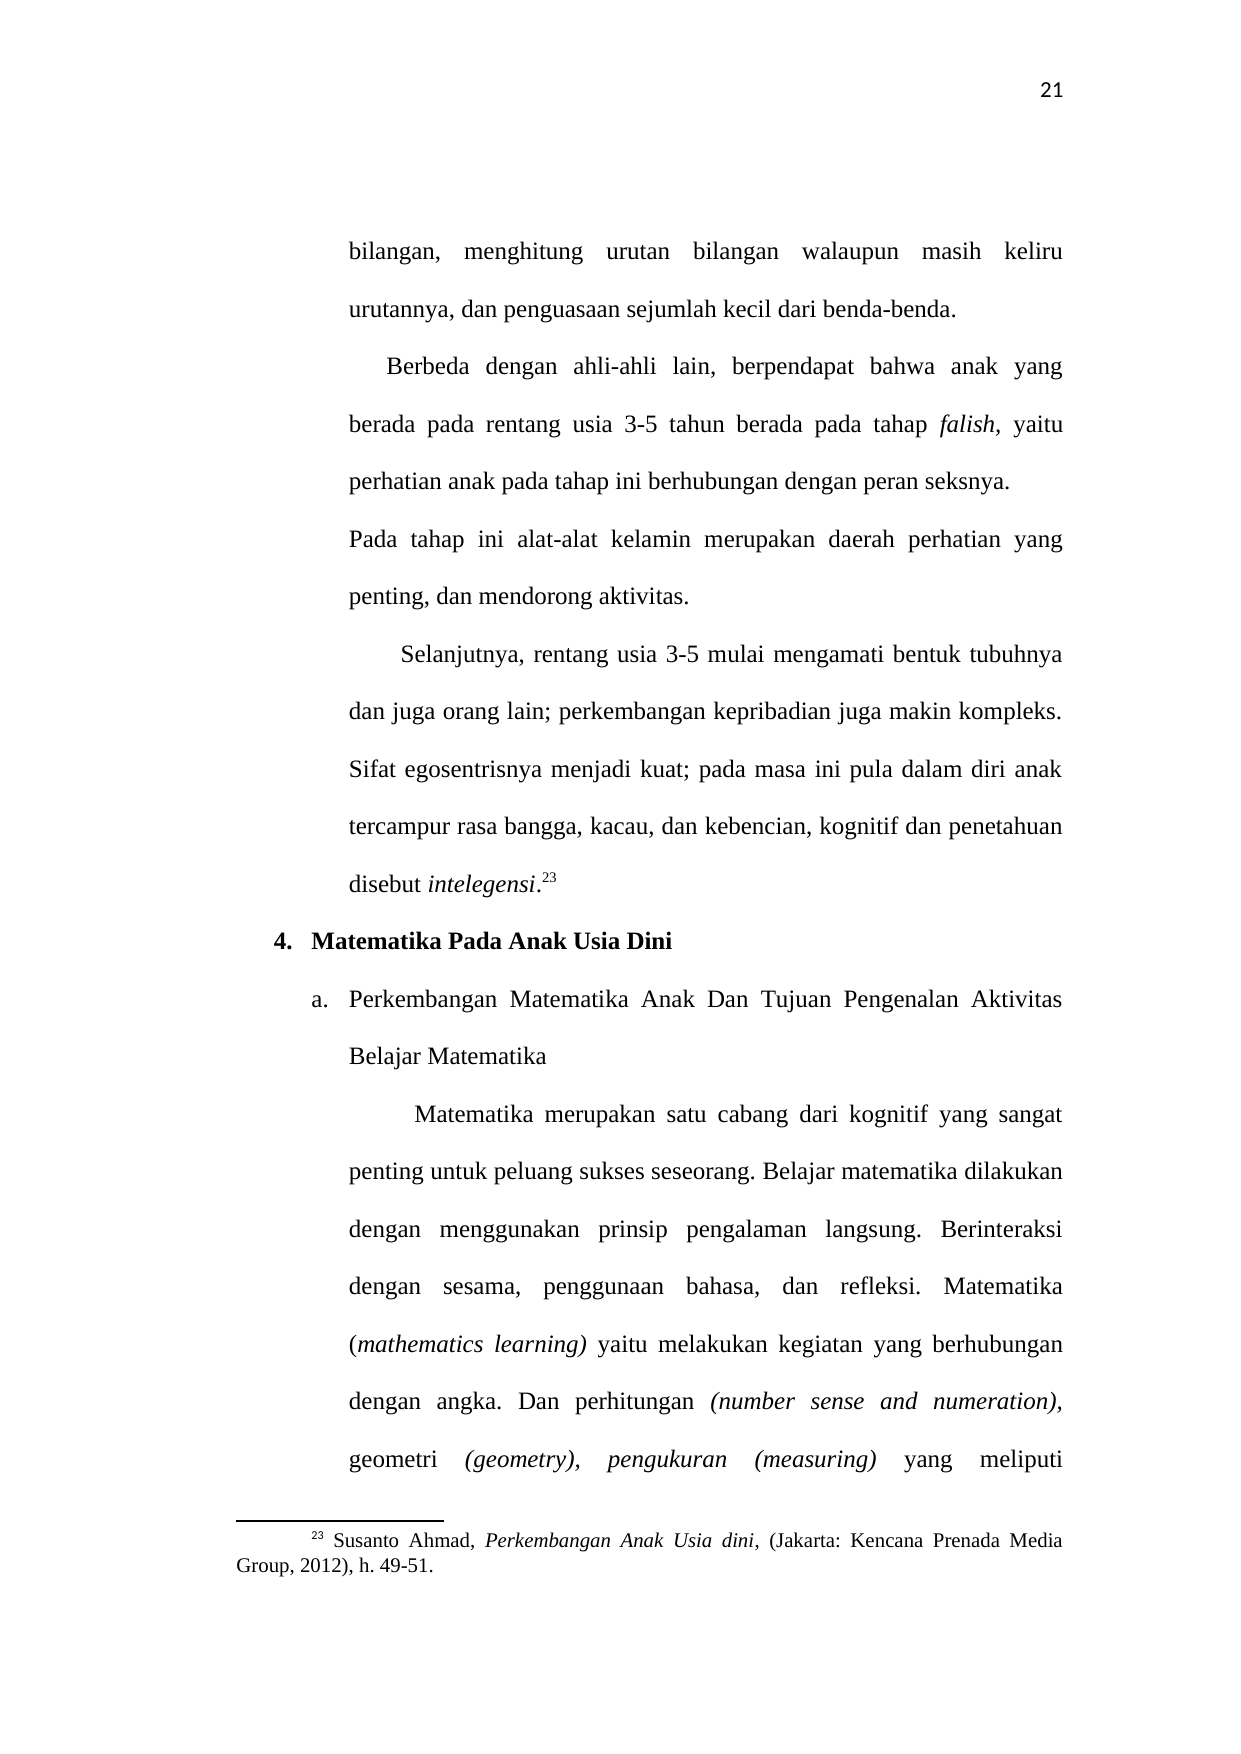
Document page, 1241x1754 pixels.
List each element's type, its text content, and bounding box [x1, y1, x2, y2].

list Perkembangan Matematika Anak Dan Tujuan Pengenalan Aktivitas Belajar Matematika [311, 984, 1063, 1070]
list Matematika Pada Anak Usia Dini [274, 926, 1063, 955]
list Selanjutnya, rentang usia 3-5 mulai mengamati bentuk tubuhnya dan juga orang lain; perkembangan kepribadian juga makin kompleks. Sifat egosentrisnya menjadi kuat; pada masa ini pula dalam diri anak tercampur rasa bangga, kacau, dan kebencian, kognitif dan penetahuan disebut intelegensi. [349, 639, 1063, 897]
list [349, 236, 1063, 322]
list Berbeda dengan ahli-ahli lain, berpendapat bahwa anak yang berada pada rentang usia 3-5 tahun berada pada tahap falish, yaitu perhatian anak pada tahap ini berhubungan dengan peran seksnya. [349, 351, 1063, 495]
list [349, 1099, 1063, 1472]
list Pada tahap ini alat-alat kelamin merupakan daerah perhatian yang penting, dan mendorong aktivitas. [349, 524, 1063, 610]
